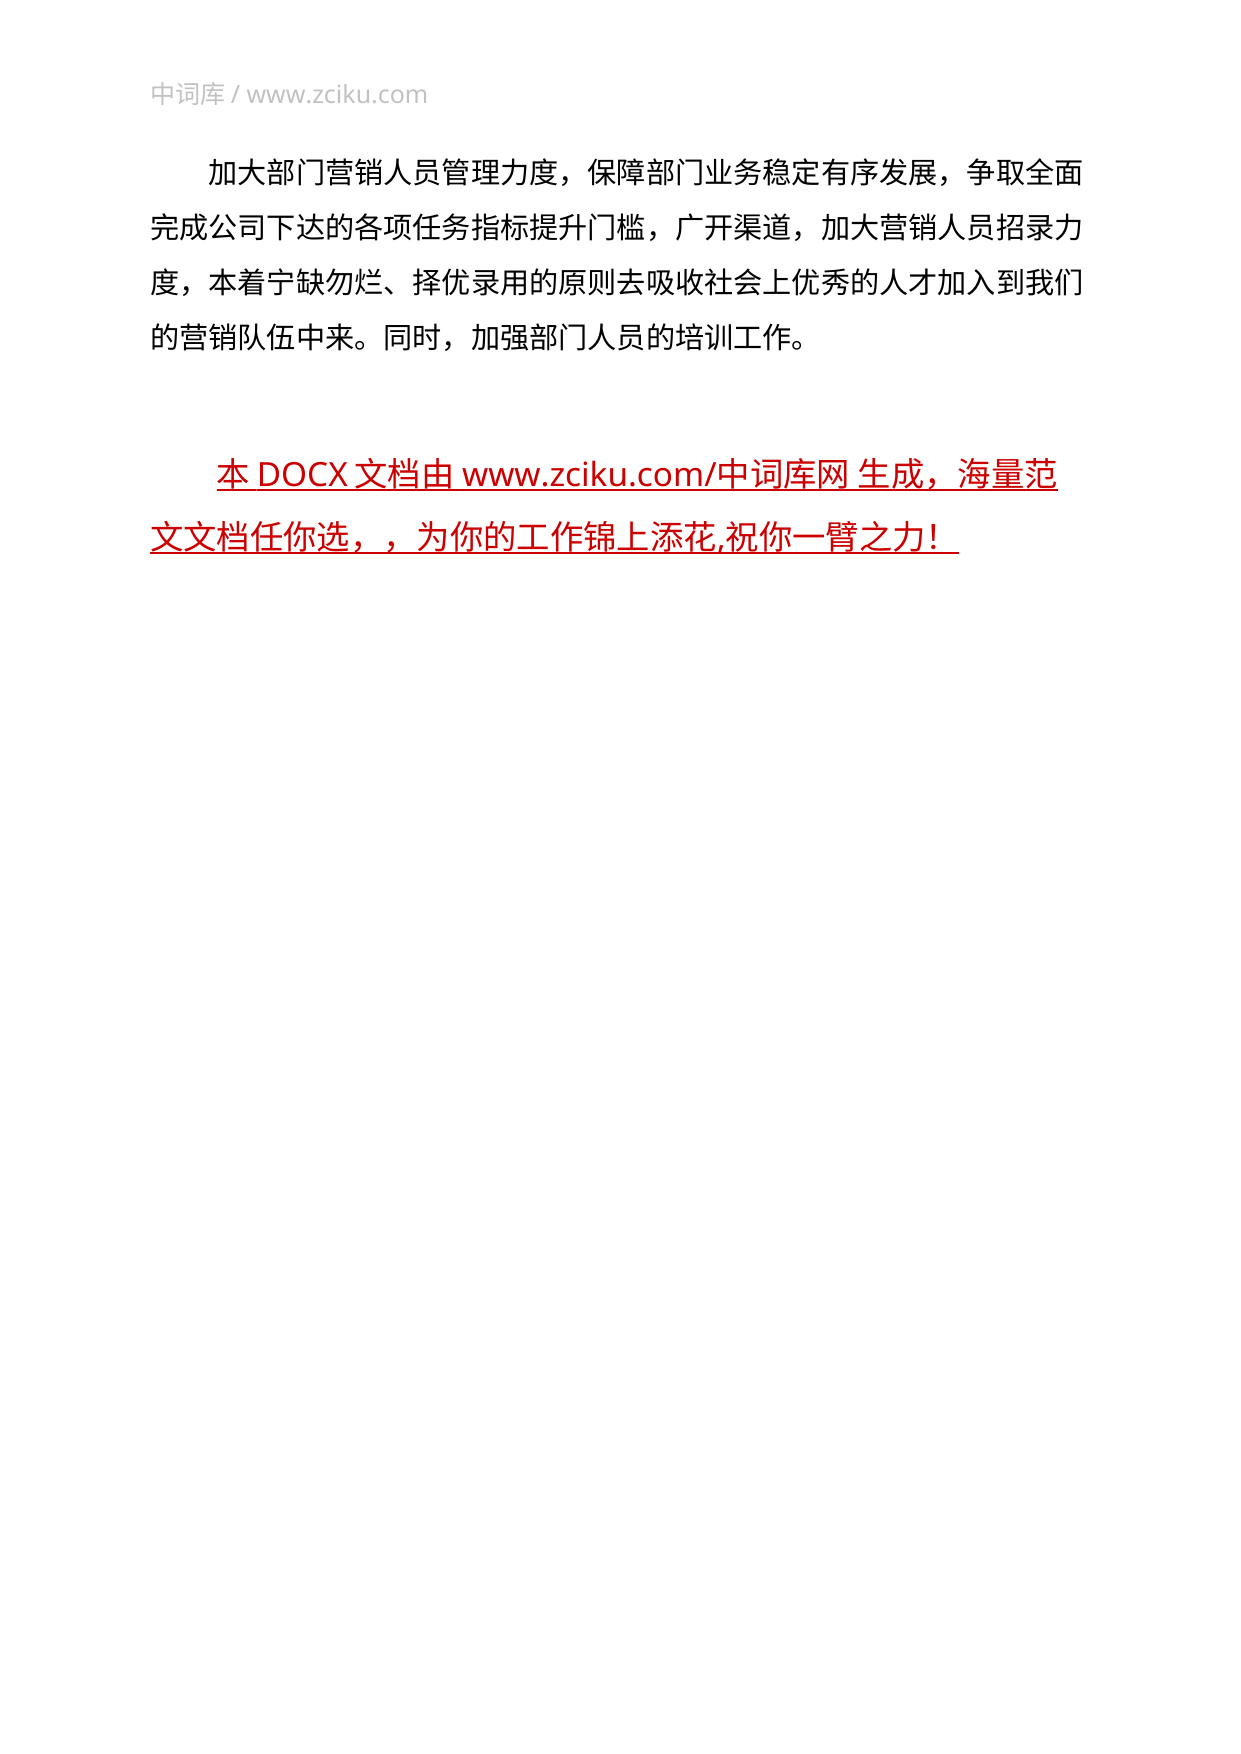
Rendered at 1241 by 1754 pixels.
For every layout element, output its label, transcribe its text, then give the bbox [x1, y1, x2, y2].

text 加大部门营销人员管理力度，保障部门业务稳定有序发展，争取全面完成公司下达的各项任务指标提升门槛，广开渠道，加大营销人员招录力度，本着宁缺勿烂、择优录用的原则去吸收社会上优秀的人才加入到我们的营销队伍中来。同时，加强部门人员的培训工作。 [150, 150, 1090, 357]
text 本DOCX文档由 www.zciku.com/中词库网 生成，海量范文文档任你选，，为你的工作锦上添花,祝你一臂之力！ [150, 448, 1090, 559]
